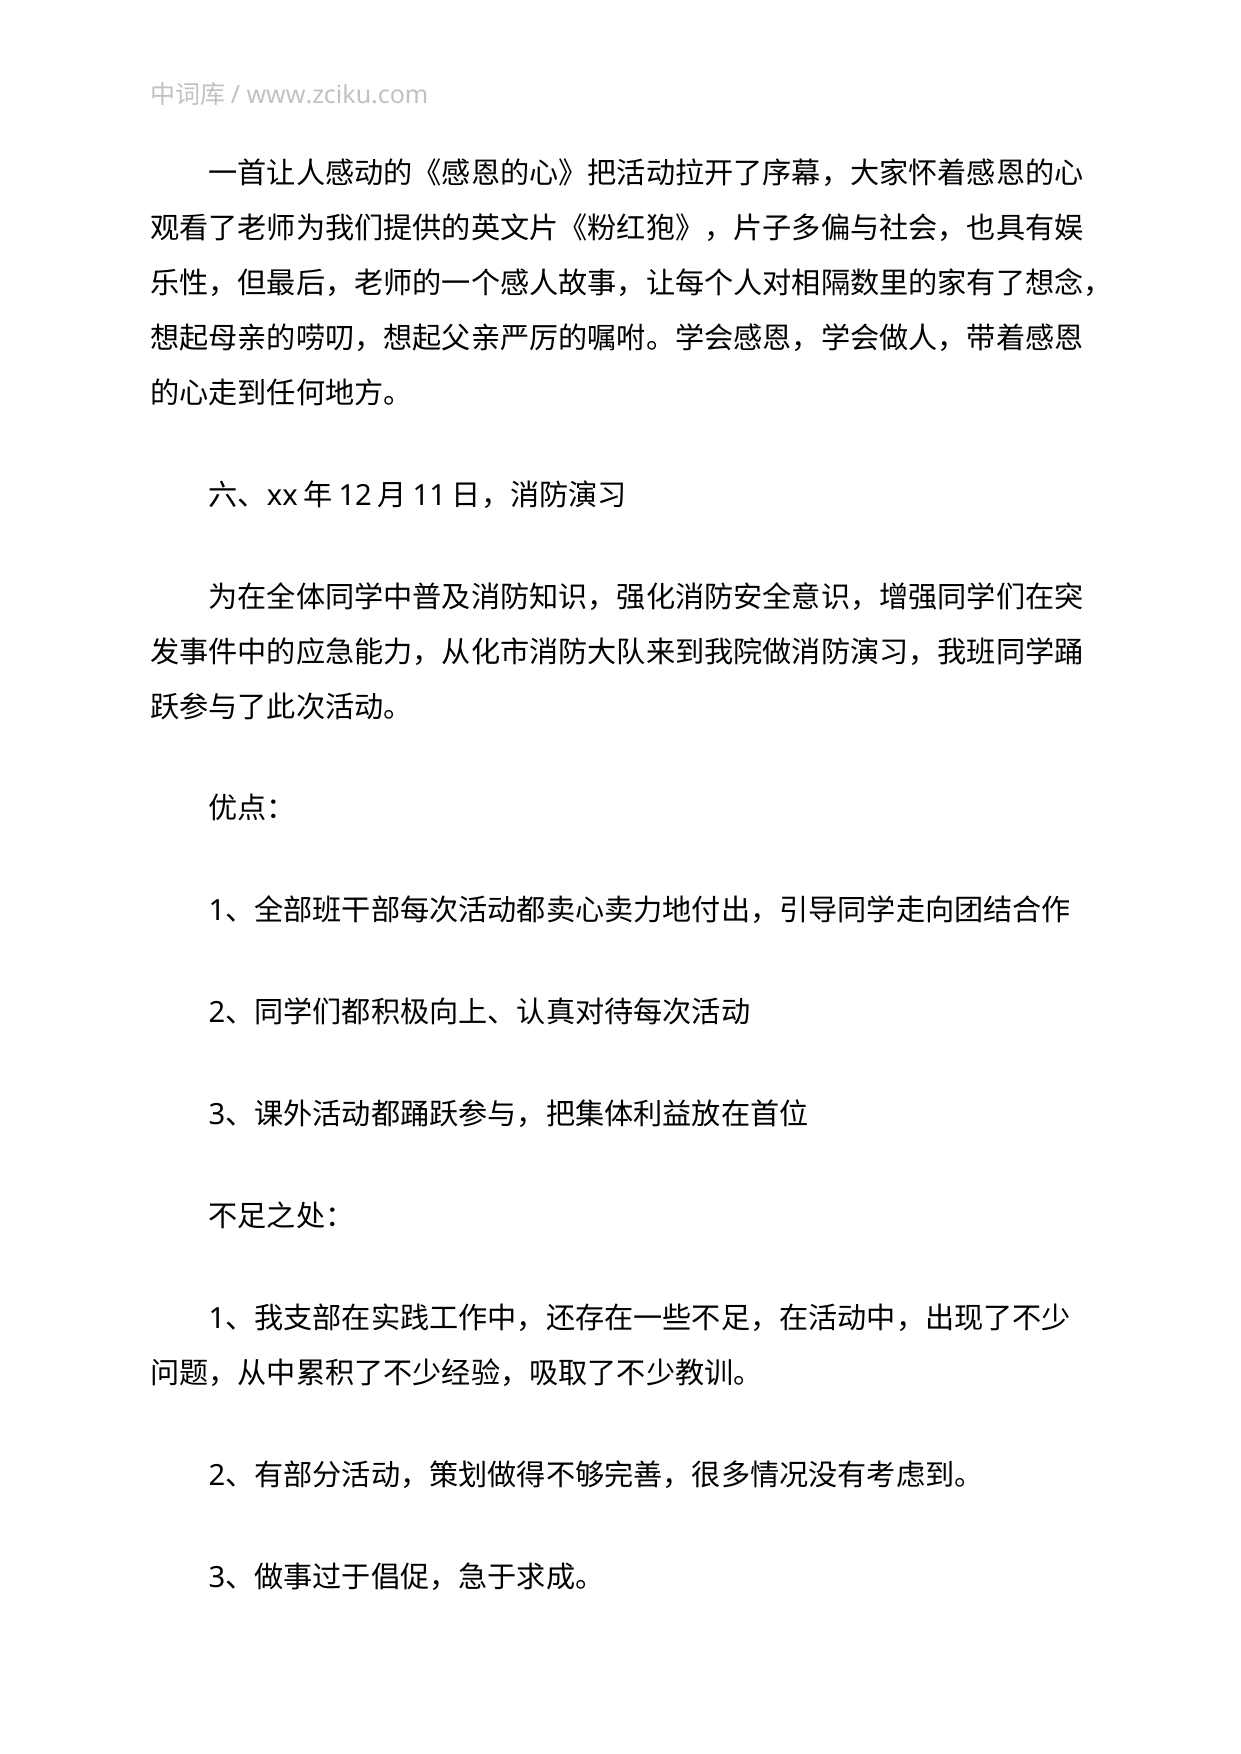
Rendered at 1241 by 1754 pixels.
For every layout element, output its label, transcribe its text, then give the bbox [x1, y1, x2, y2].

text 3、做事过于倡促，急于求成。 [150, 1553, 1090, 1596]
text 1、全部班干部每次活动都卖心卖力地付出，引导同学走向团结合作 [150, 887, 1090, 929]
text 2、有部分活动，策划做得不够完善，很多情况没有考虑到。 [150, 1451, 1090, 1493]
text 2、同学们都积极向上、认真对待每次活动 [150, 989, 1090, 1031]
text 六、xx年12月11日，消防演习 [150, 471, 1090, 514]
text 3、课外活动都踊跃参与，把集体利益放在首位 [150, 1091, 1090, 1133]
text 一首让人感动的《感恩的心》把活动拉开了序幕，大家怀着感恩的心观看了老师为我们提供的英文片《粉红狍》，片子多偏与社会，也具有娱乐性，但最后，老师的一个感人故事，让每个人对相隔数里的家有了想念，想起母亲的唠叨，想起父亲严厉的嘱咐。学会感恩，学会做人，带着感恩的心走到任何地方。 [150, 150, 1090, 412]
text 为在全体同学中普及消防知识，强化消防安全意识，增强同学们在突发事件中的应急能力，从化市消防大队来到我院做消防演习，我班同学踊跃参与了此次活动。 [150, 573, 1090, 725]
text 1、我支部在实践工作中，还存在一些不足，在活动中，出现了不少问题，从中累积了不少经验，吸取了不少教训。 [150, 1294, 1090, 1392]
text 不足之处： [150, 1193, 1090, 1235]
text 优点： [150, 785, 1090, 827]
